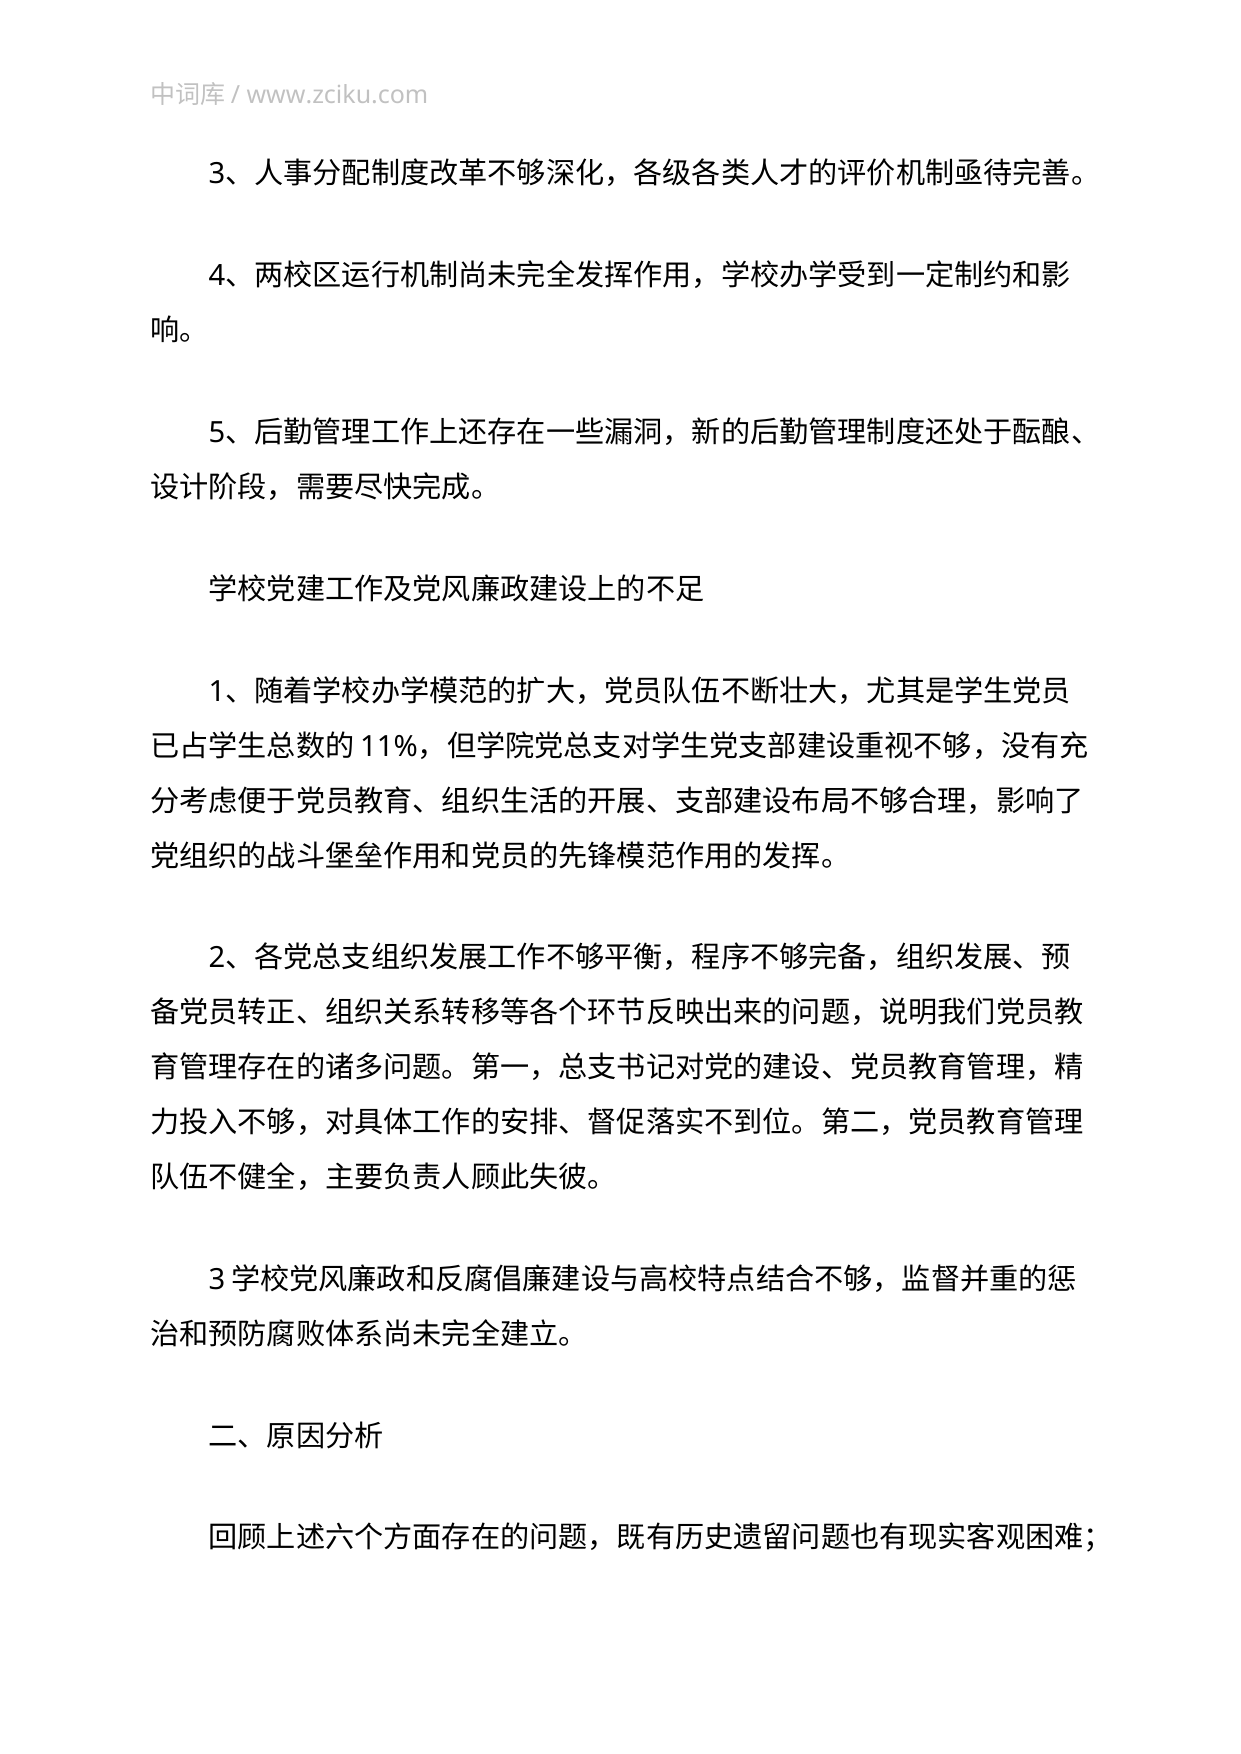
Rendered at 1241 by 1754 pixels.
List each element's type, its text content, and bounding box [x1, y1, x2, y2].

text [150, 1514, 1090, 1556]
text 3、人事分配制度改革不够深化，各级各类人才的评价机制亟待完善。 [150, 150, 1090, 192]
text 5、后勤管理工作上还存在一些漏洞，新的后勤管理制度还处于酝酿、设计阶段，需要尽快完成。 [150, 409, 1090, 506]
text 4、两校区运行机制尚未完全发挥作用，学校办学受到一定制约和影响。 [150, 252, 1090, 349]
text 学校党建工作及党风廉政建设上的不足 [150, 566, 1090, 608]
text 2、各党总支组织发展工作不够平衡，程序不够完备，组织发展、预备党员转正、组织关系转移等各个环节反映出来的问题，说明我们党员教育管理存在的诸多问题。第一，总支书记对党的建设、党员教育管理，精力投入不够，对具体工作的安排、督促落实不到位。第二，党员教育管理队伍不健全，主要负责人顾此失彼。 [150, 934, 1090, 1196]
text 3学校党风廉政和反腐倡廉建设与高校特点结合不够，监督并重的惩治和预防腐败体系尚未完全建立。 [150, 1255, 1090, 1353]
text 二、原因分析 [150, 1412, 1090, 1454]
text 1、随着学校办学模范的扩大，党员队伍不断壮大，尤其是学生党员已占学生总数的11%，但学院党总支对学生党支部建设重视不够，没有充分考虑便于党员教育、组织生活的开展、支部建设布局不够合理，影响了党组织的战斗堡垒作用和党员的先锋模范作用的发挥。 [150, 667, 1090, 874]
